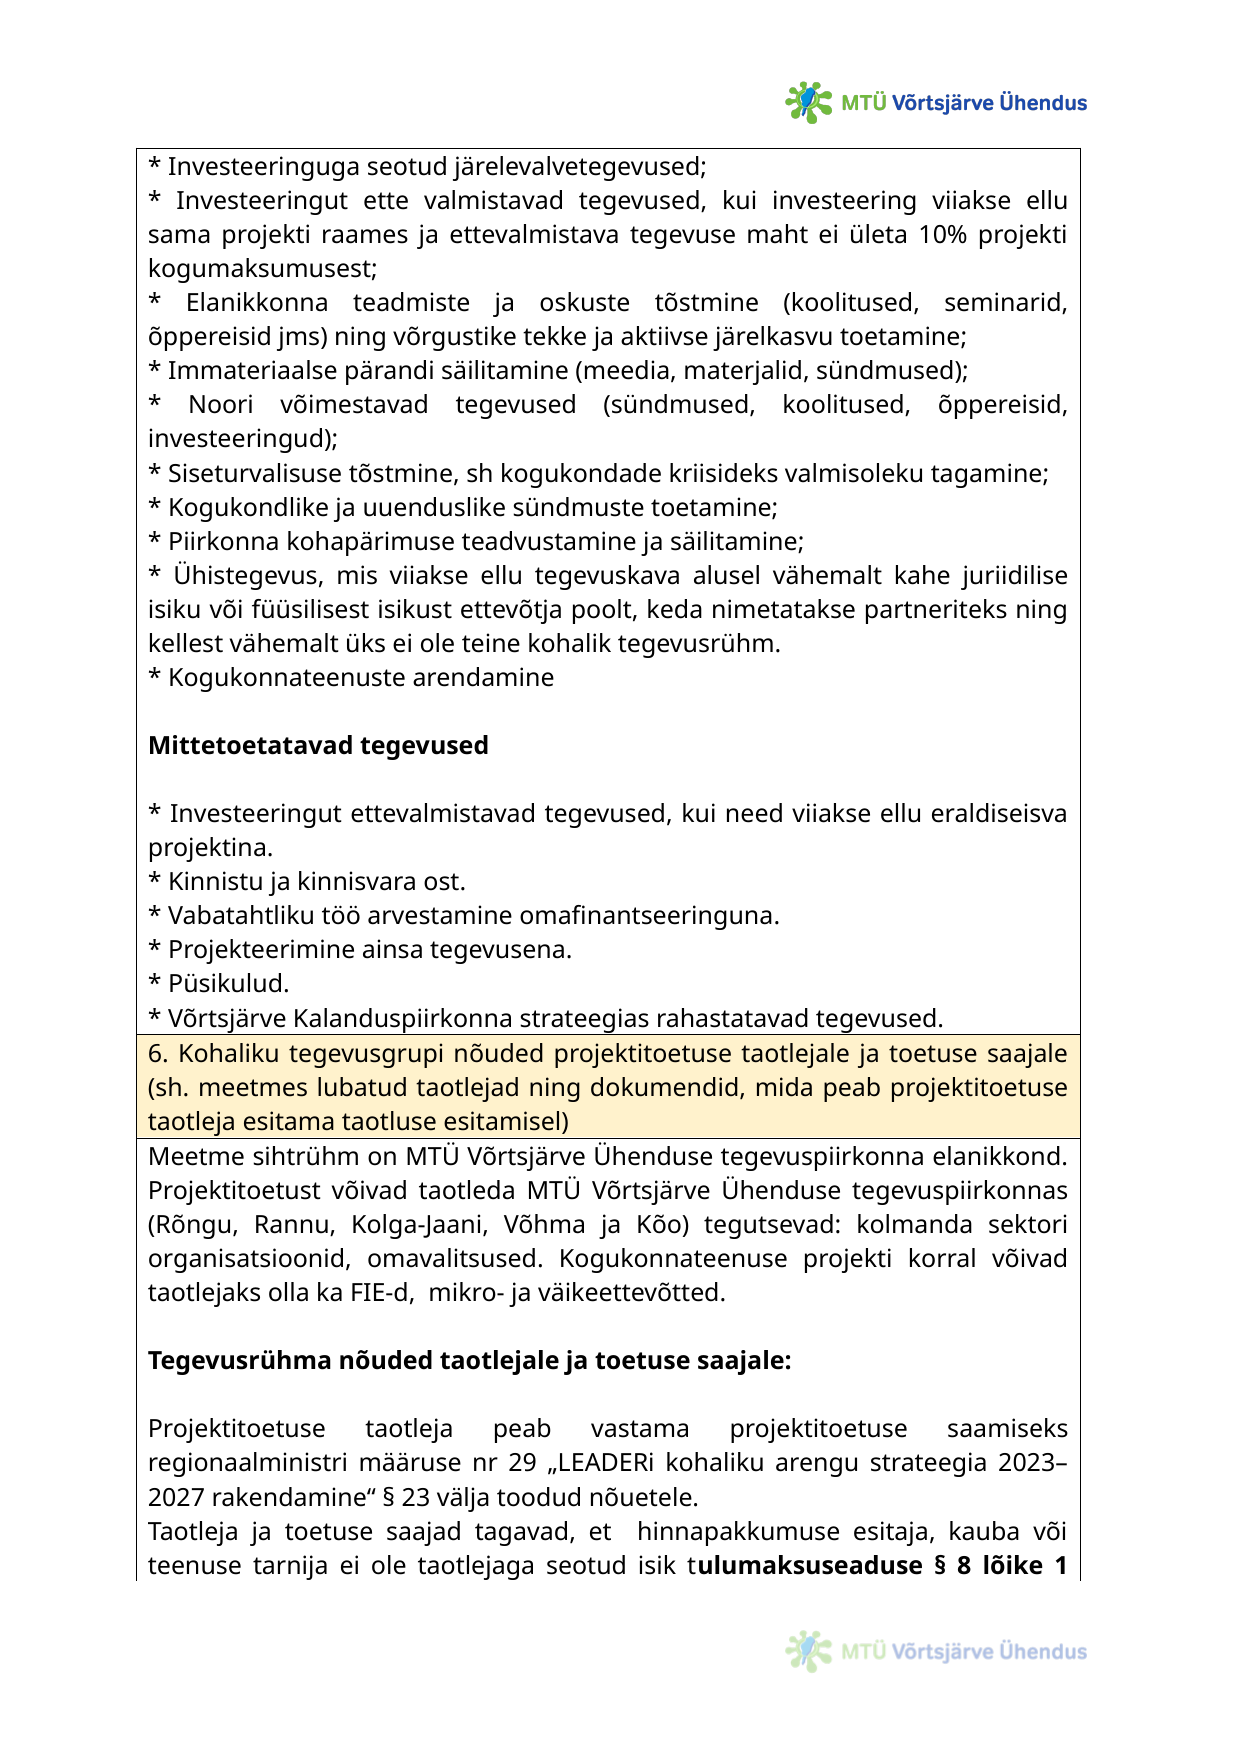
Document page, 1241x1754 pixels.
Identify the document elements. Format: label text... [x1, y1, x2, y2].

picture [779, 73, 1093, 132]
picture [779, 1622, 1093, 1681]
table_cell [137, 149, 1080, 1034]
table_cell 6. Kohaliku tegevusgrupi nõuded projektitoetuse taotlejale ja toetuse saajale (sh. meetmes lubatud taotlejad ning dokumendid, mida peab projektitoetuse taotleja esitama taotluse esitamisel) [137, 1035, 1080, 1137]
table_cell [137, 1139, 1080, 1581]
